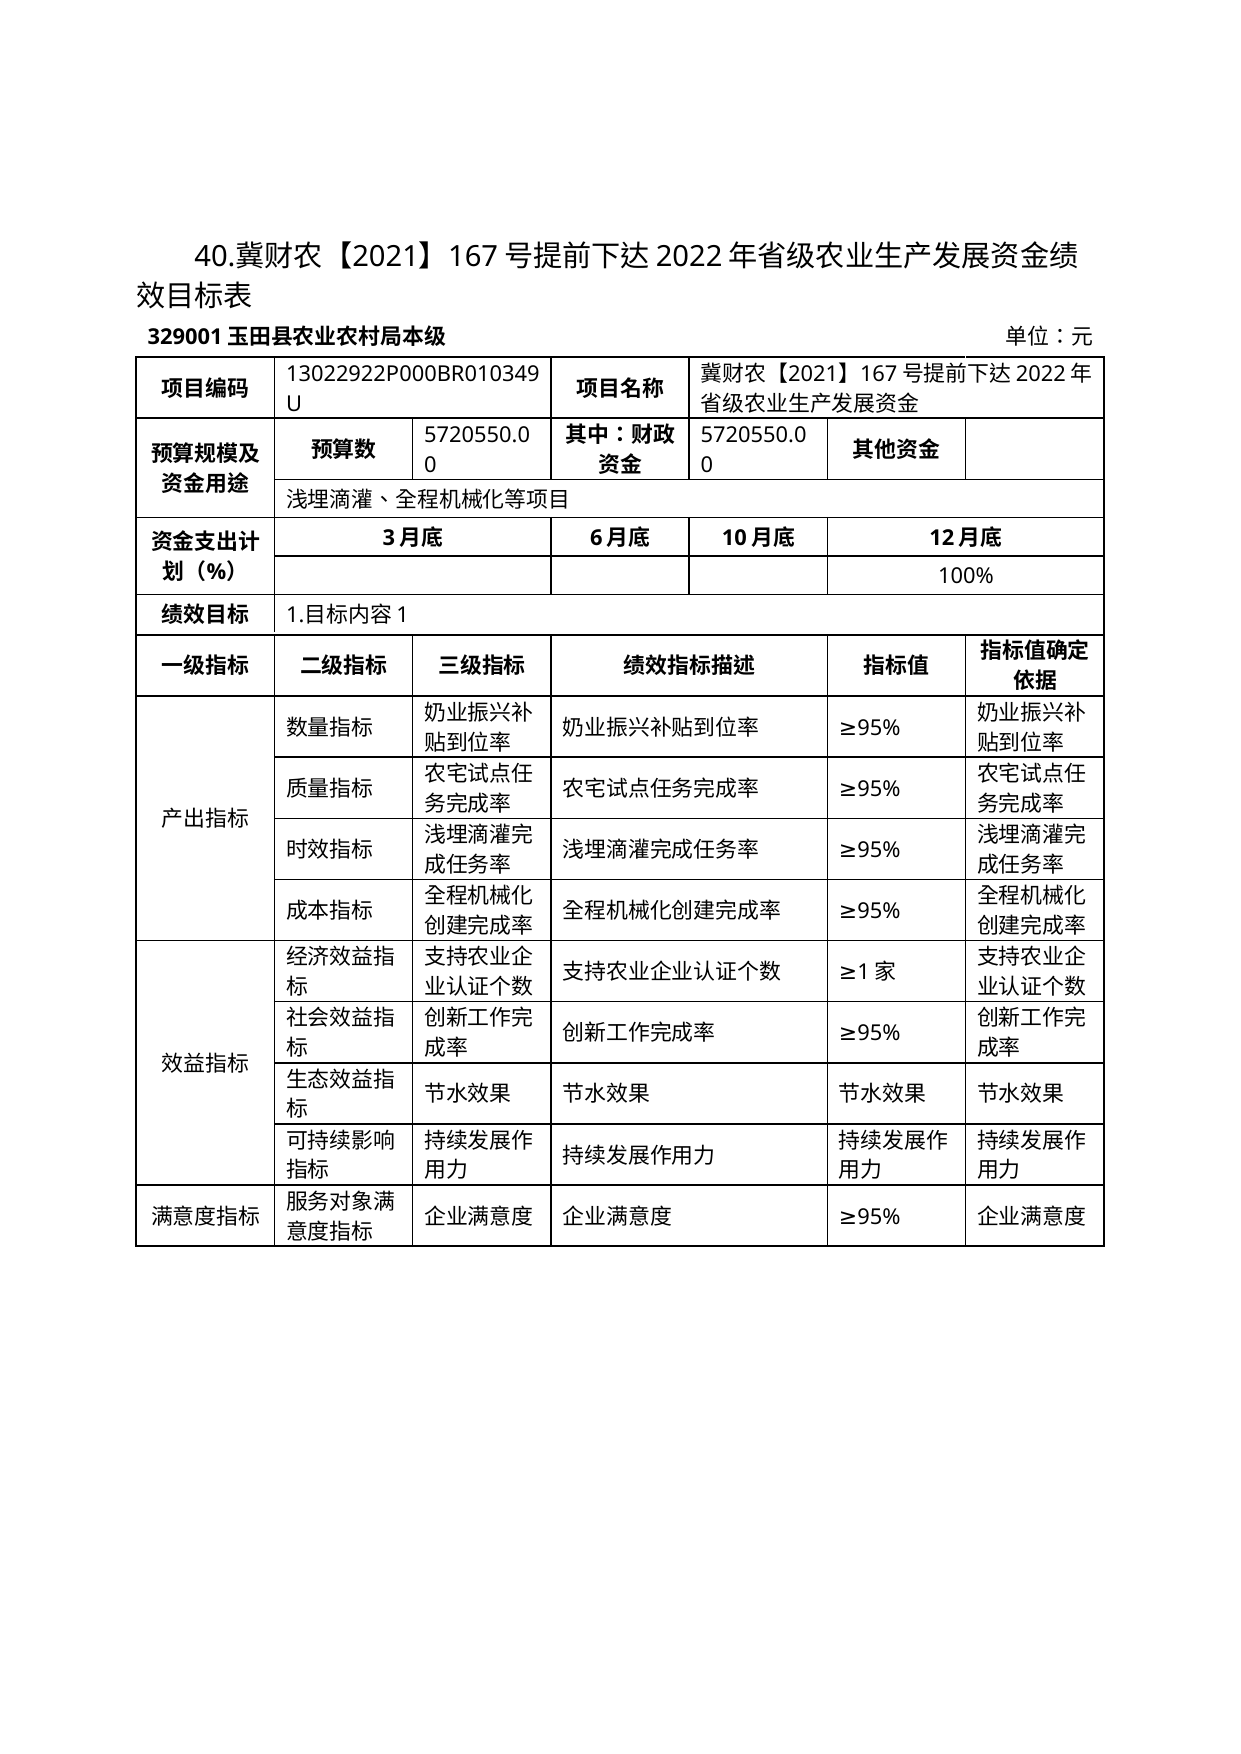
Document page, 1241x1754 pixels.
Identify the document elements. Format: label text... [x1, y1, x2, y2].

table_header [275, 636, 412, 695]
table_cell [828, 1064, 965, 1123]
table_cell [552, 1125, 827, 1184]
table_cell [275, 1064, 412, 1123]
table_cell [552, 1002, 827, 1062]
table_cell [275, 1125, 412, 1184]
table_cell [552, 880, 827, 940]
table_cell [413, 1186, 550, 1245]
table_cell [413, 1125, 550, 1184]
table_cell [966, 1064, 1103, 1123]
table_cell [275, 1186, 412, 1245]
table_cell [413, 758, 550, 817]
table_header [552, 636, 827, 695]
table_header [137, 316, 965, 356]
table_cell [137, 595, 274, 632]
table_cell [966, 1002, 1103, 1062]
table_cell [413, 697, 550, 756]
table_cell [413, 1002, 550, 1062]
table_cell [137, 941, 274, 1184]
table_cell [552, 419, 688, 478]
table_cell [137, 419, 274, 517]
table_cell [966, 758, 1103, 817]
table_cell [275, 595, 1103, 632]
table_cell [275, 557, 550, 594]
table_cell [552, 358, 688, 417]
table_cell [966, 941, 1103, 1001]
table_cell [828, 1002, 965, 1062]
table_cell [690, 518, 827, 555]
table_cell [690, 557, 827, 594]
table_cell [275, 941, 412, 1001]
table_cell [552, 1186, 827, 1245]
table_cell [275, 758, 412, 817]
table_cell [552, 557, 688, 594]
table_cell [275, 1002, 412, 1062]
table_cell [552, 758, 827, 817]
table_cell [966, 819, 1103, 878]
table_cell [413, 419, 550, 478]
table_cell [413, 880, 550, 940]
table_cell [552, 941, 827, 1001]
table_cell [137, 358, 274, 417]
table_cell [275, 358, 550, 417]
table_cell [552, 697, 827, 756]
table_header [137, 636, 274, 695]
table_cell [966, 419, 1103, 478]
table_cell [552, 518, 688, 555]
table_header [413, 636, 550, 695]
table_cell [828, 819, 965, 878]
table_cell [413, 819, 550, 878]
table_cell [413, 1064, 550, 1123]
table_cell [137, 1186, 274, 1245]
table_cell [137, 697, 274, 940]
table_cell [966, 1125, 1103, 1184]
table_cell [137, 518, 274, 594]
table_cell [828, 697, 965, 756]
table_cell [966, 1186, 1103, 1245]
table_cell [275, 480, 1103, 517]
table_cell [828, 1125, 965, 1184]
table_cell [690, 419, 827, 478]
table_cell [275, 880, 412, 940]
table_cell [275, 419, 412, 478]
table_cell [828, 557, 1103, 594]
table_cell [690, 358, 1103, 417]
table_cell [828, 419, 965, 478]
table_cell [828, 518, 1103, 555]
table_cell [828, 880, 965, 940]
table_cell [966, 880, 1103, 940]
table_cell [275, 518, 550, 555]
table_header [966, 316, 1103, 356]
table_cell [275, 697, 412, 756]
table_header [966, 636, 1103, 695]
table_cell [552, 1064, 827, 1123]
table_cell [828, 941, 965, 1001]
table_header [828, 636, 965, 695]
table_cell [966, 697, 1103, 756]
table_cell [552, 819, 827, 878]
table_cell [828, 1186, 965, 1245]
text 40.冀财农【2021】167号提前下达2022年省级农业生产发展资金绩效目标表 [136, 235, 1104, 315]
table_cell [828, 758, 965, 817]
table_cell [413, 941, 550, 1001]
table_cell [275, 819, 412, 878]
